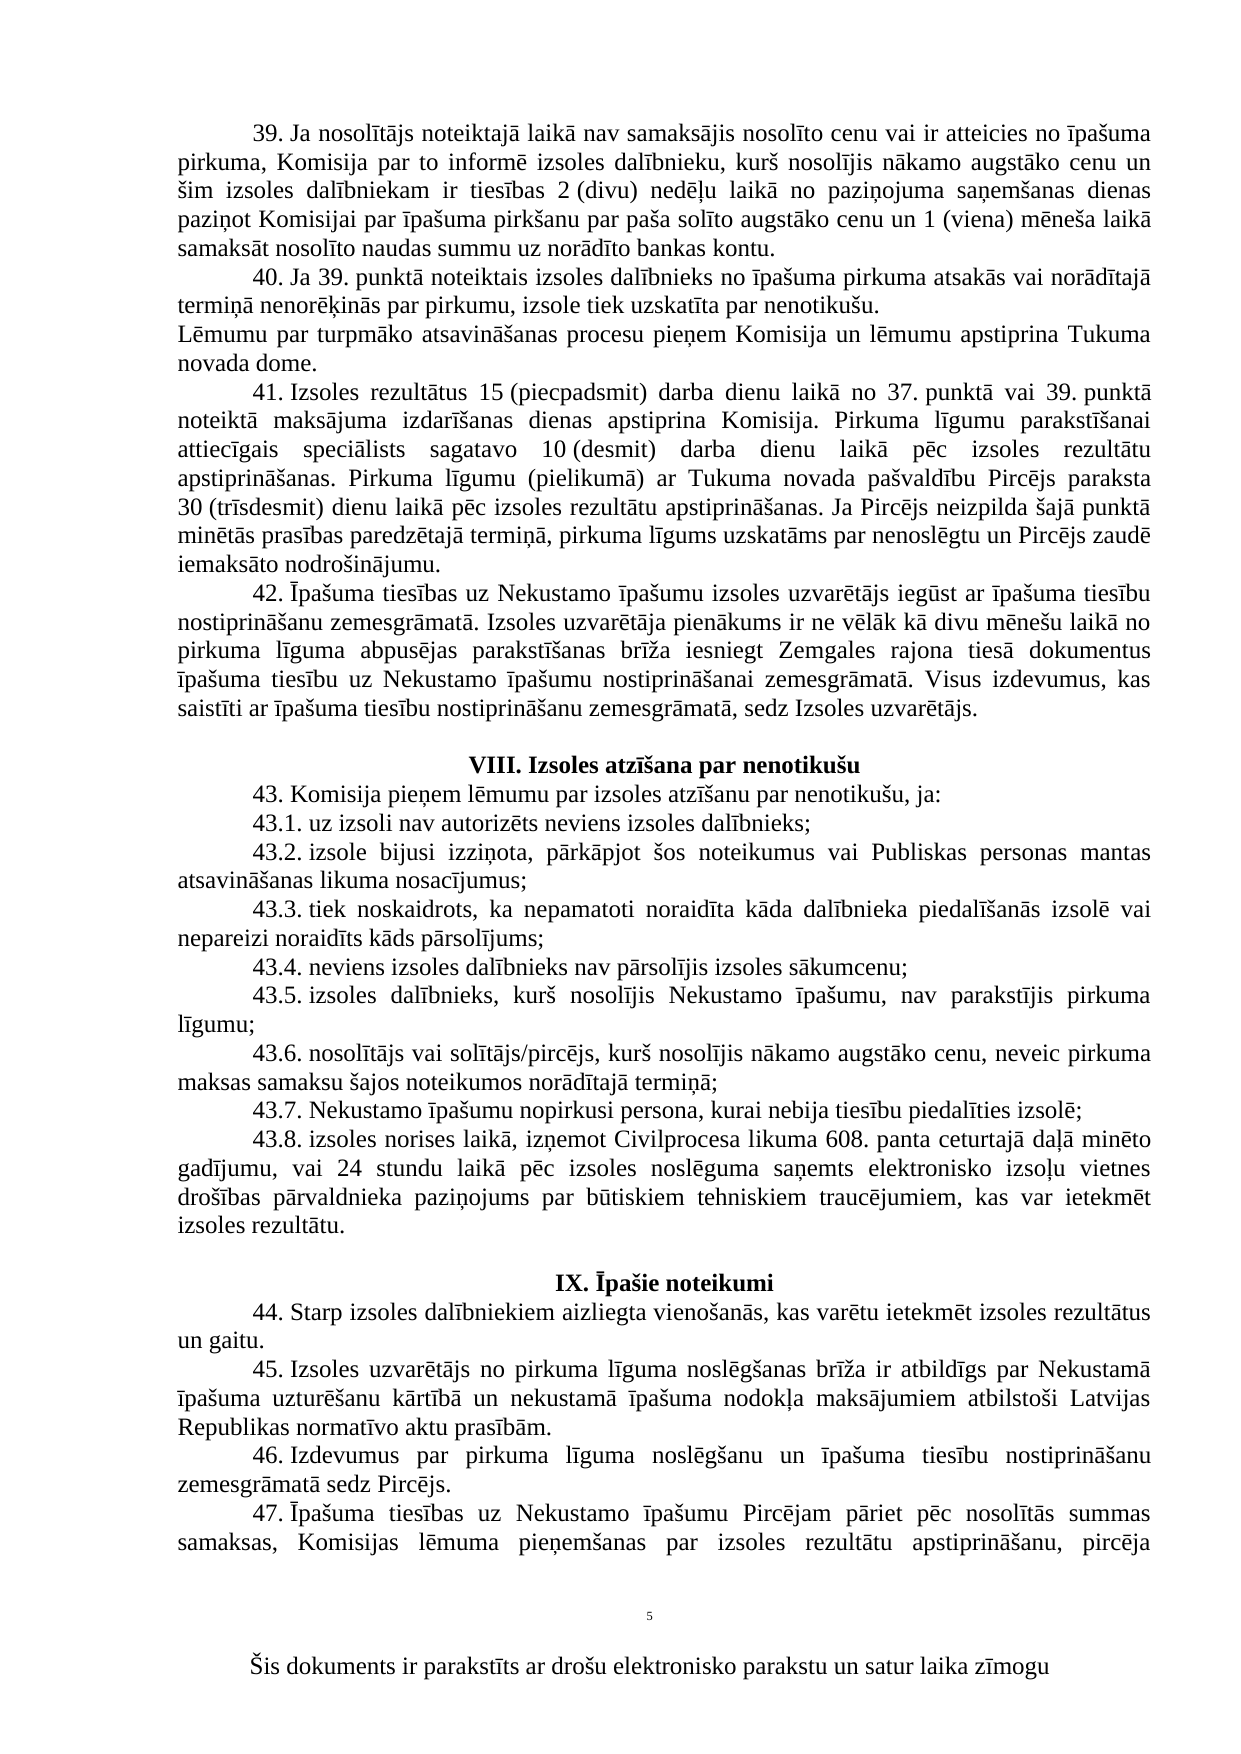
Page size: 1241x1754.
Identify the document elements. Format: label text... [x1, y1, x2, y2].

text 43.6. nosolītājs vai solītājs/pircējs, kurš nosolījis nākamo augstāko cenu, neveic pirkuma maksas samaksu šajos noteikumos norādītajā termiņā; [177, 1038, 1152, 1096]
text 43.8. izsoles norises laikā, izņemot Civilprocesa likuma 608. panta ceturtajā daļā minēto gadījumu, vai 24 stundu laikā pēc izsoles noslēguma saņemts elektronisko izsoļu vietnes drošības pārvaldnieka paziņojums par būtiskiem tehniskiem traucējumiem, kas var ietekmēt izsoles rezultātu. [177, 1124, 1152, 1239]
text 43.3. tiek noskaidrots, ka nepamatoti noraidīta kāda dalībnieka piedalīšanās izsolē vai nepareizi noraidīts kāds pārsolījums; [177, 894, 1152, 952]
text 46. Izdevumus par pirkuma līguma noslēgšanu un īpašuma tiesību nostiprināšanu zemesgrāmatā sedz Pircējs. [177, 1441, 1152, 1498]
text 43.4. neviens izsoles dalībnieks nav pārsolījis izsoles sākumcenu; [177, 952, 1152, 981]
text 41. Izsoles rezultātus 15 (piecpadsmit) darba dienu laikā no 37. punktā vai 39. punktā noteiktā maksājuma izdarīšanas dienas apstiprina Komisija. Pirkuma līgumu parakstīšanai attiecīgais speciālists sagatavo 10 (desmit) darba dienu laikā pēc izsoles rezultātu apstiprināšanas. Pirkuma līgumu (pielikumā) ar Tukuma novada pašvaldību Pircējs paraksta 30 (trīsdesmit) dienu laikā pēc izsoles rezultātu apstiprināšanas. Ja Pircējs neizpilda šajā punktā minētās prasības paredzētajā termiņā, pirkuma līgums uzskatāms par nenoslēgtu un Pircējs zaudē iemaksāto nodrošinājumu. [177, 377, 1152, 578]
text 44. Starp izsoles dalībniekiem aizliegta vienošanās, kas varētu ietekmēt izsoles rezultātus un gaitu. [177, 1297, 1152, 1354]
text 43.2. izsole bijusi izziņota, pārkāpjot šos noteikumus vai Publiskas personas mantas atsavināšanas likuma nosacījumus; [177, 837, 1152, 894]
text Lēmumu par turpmāko atsavināšanas procesu pieņem Komisija un lēmumu apstiprina Tukuma novada dome. [177, 319, 1152, 377]
text 39. Ja nosolītājs noteiktajā laikā nav samaksājis nosolīto cenu vai ir atteicies no īpašuma pirkuma, Komisija par to informē izsoles dalībnieku, kurš nosolījis nākamo augstāko cenu un šim izsoles dalībniekam ir tiesības 2 (divu) nedēļu laikā no paziņojuma saņemšanas dienas paziņot Komisijai par īpašuma pirkšanu par paša solīto augstāko cenu un 1 (viena) mēneša laikā samaksāt nosolīto naudas summu uz norādīto bankas kontu. [177, 118, 1152, 262]
text 43.5. izsoles dalībnieks, kurš nosolījis Nekustamo īpašumu, nav parakstījis pirkuma līgumu; [177, 981, 1152, 1038]
text 43.1. uz izsoli nav autorizēts neviens izsoles dalībnieks; [177, 808, 1152, 837]
text VIII. Izsoles atzīšana par nenotikušu [177, 751, 1152, 779]
text 42. Īpašuma tiesības uz Nekustamo īpašumu izsoles uzvarētājs iegūst ar īpašuma tiesību nostiprināšanu zemesgrāmatā. Izsoles uzvarētāja pienākums ir ne vēlāk kā divu mēnešu laikā no pirkuma līguma abpusējas parakstīšanas brīža iesniegt Zemgales rajona tiesā dokumentus īpašuma tiesību uz Nekustamo īpašumu nostiprināšanai zemesgrāmatā. Visus izdevumus, kas saistīti ar īpašuma tiesību nostiprināšanu zemesgrāmatā, sedz Izsoles uzvarētājs. [177, 578, 1152, 722]
text 43.7. Nekustamo īpašumu nopirkusi persona, kurai nebija tiesību piedalīties izsolē; [177, 1096, 1152, 1124]
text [177, 1498, 1152, 1556]
text IX. Īpašie noteikumi [177, 1268, 1152, 1297]
text 45. Izsoles uzvarētājs no pirkuma līguma noslēgšanas brīža ir atbildīgs par Nekustamā īpašuma uzturēšanu kārtībā un nekustamā īpašuma nodokļa maksājumiem atbilstoši Latvijas Republikas normatīvo aktu prasībām. [177, 1354, 1152, 1441]
text 40. Ja 39. punktā noteiktais izsoles dalībnieks no īpašuma pirkuma atsakās vai norādītajā termiņā nenorēķinās par pirkumu, izsole tiek uzskatīta par nenotikušu. [177, 262, 1152, 319]
text 43. Komisija pieņem lēmumu par izsoles atzīšanu par nenotikušu, ja: [177, 779, 1152, 808]
